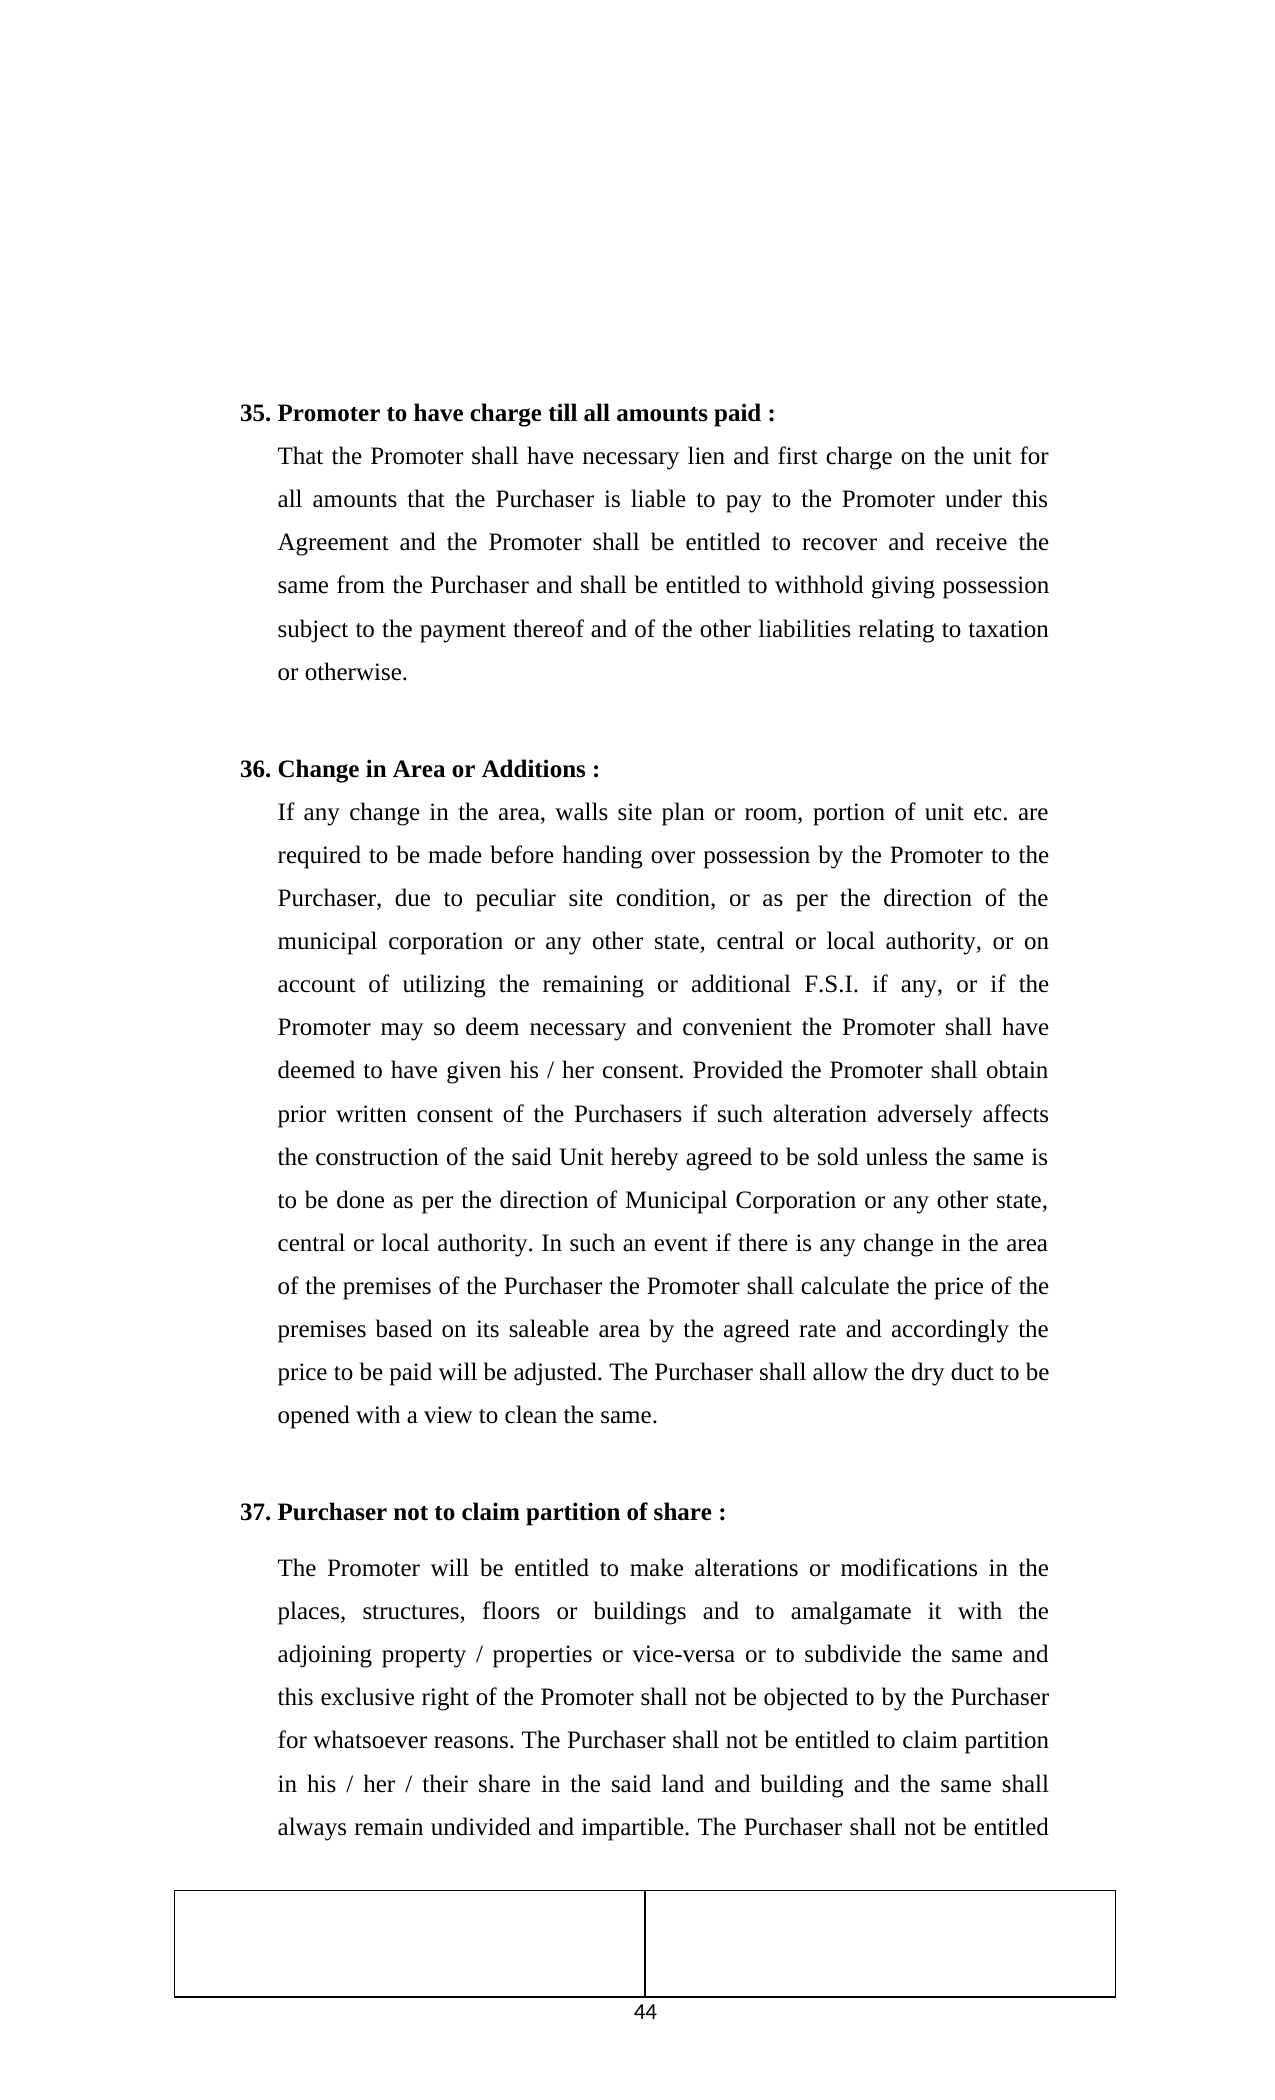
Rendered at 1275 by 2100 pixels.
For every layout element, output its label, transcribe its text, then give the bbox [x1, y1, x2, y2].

text If any change in the area, walls site plan or room, portion of unit etc. are required to be made before handing over possession by the Promoter to the Purchaser, due to peculiar site condition, or as per the direction of the municipal corporation or any other state, central or local authority, or on account of utilizing the remaining or additional F.S.I. if any, or if the Promoter may so deem necessary and convenient the Promoter shall have deemed to have given his / her consent. Provided the Promoter shall obtain prior written consent of the Purchasers if such alteration adversely affects the construction of the said Unit hereby agreed to be sold unless the same is to be done as per the direction of Municipal Corporation or any other state, central or local authority. In such an event if there is any change in the area of the premises of the Purchaser the Promoter shall calculate the price of the premises based on its saleable area by the agreed rate and accordingly the price to be paid will be adjusted. The Purchaser shall allow the dry duct to be opened with a view to clean the same. [240, 797, 1050, 1429]
list Promoter to have charge till all amounts paid : [240, 398, 1050, 427]
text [240, 1553, 1050, 1841]
list Purchaser not to claim partition of share : [240, 1497, 1050, 1526]
list Change in Area or Additions : [240, 754, 1050, 782]
text That the Promoter shall have necessary lien and first charge on the unit for all amounts that the Purchaser is liable to pay to the Promoter under this Agreement and the Promoter shall be entitled to recover and receive the same from the Purchaser and shall be entitled to withhold giving possession subject to the payment thereof and of the other liabilities relating to taxation or otherwise. [240, 441, 1050, 686]
